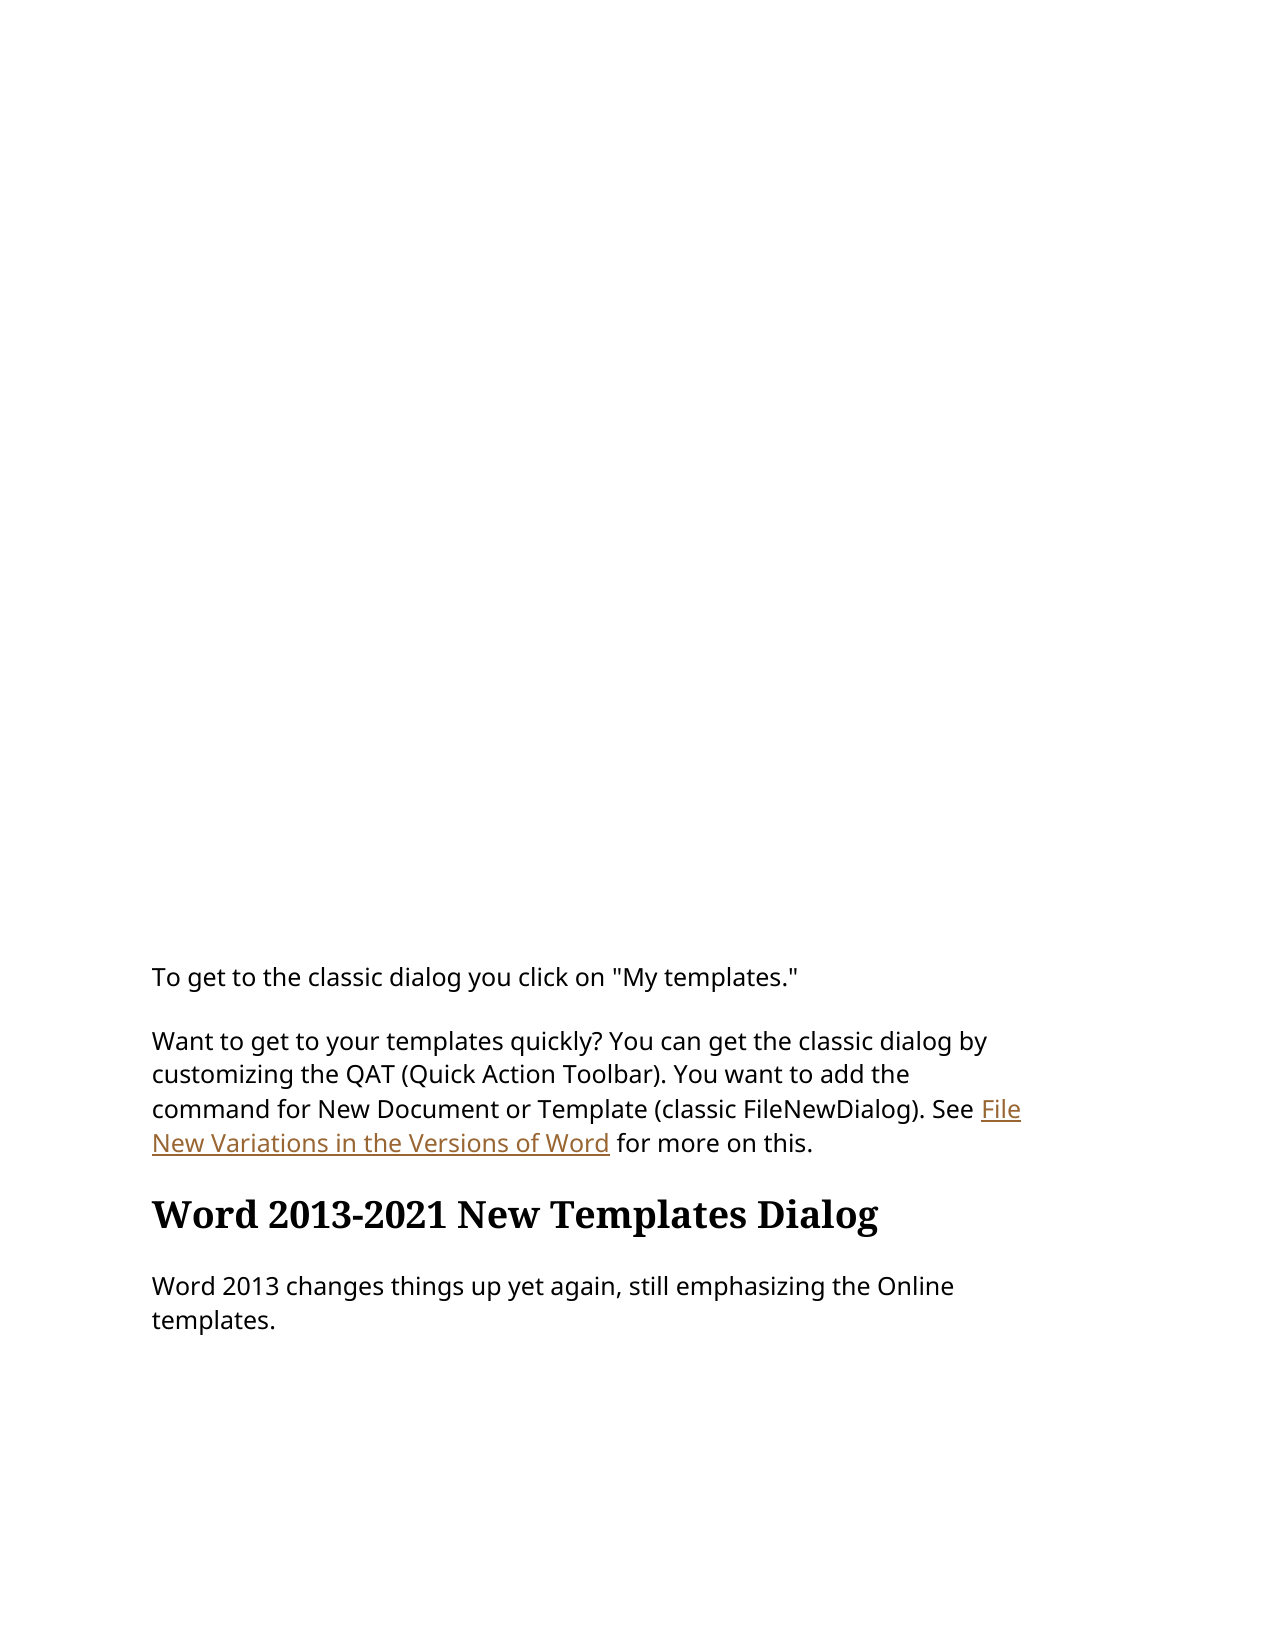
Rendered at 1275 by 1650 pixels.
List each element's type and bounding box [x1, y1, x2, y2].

table_header [150, 150, 1027, 1368]
